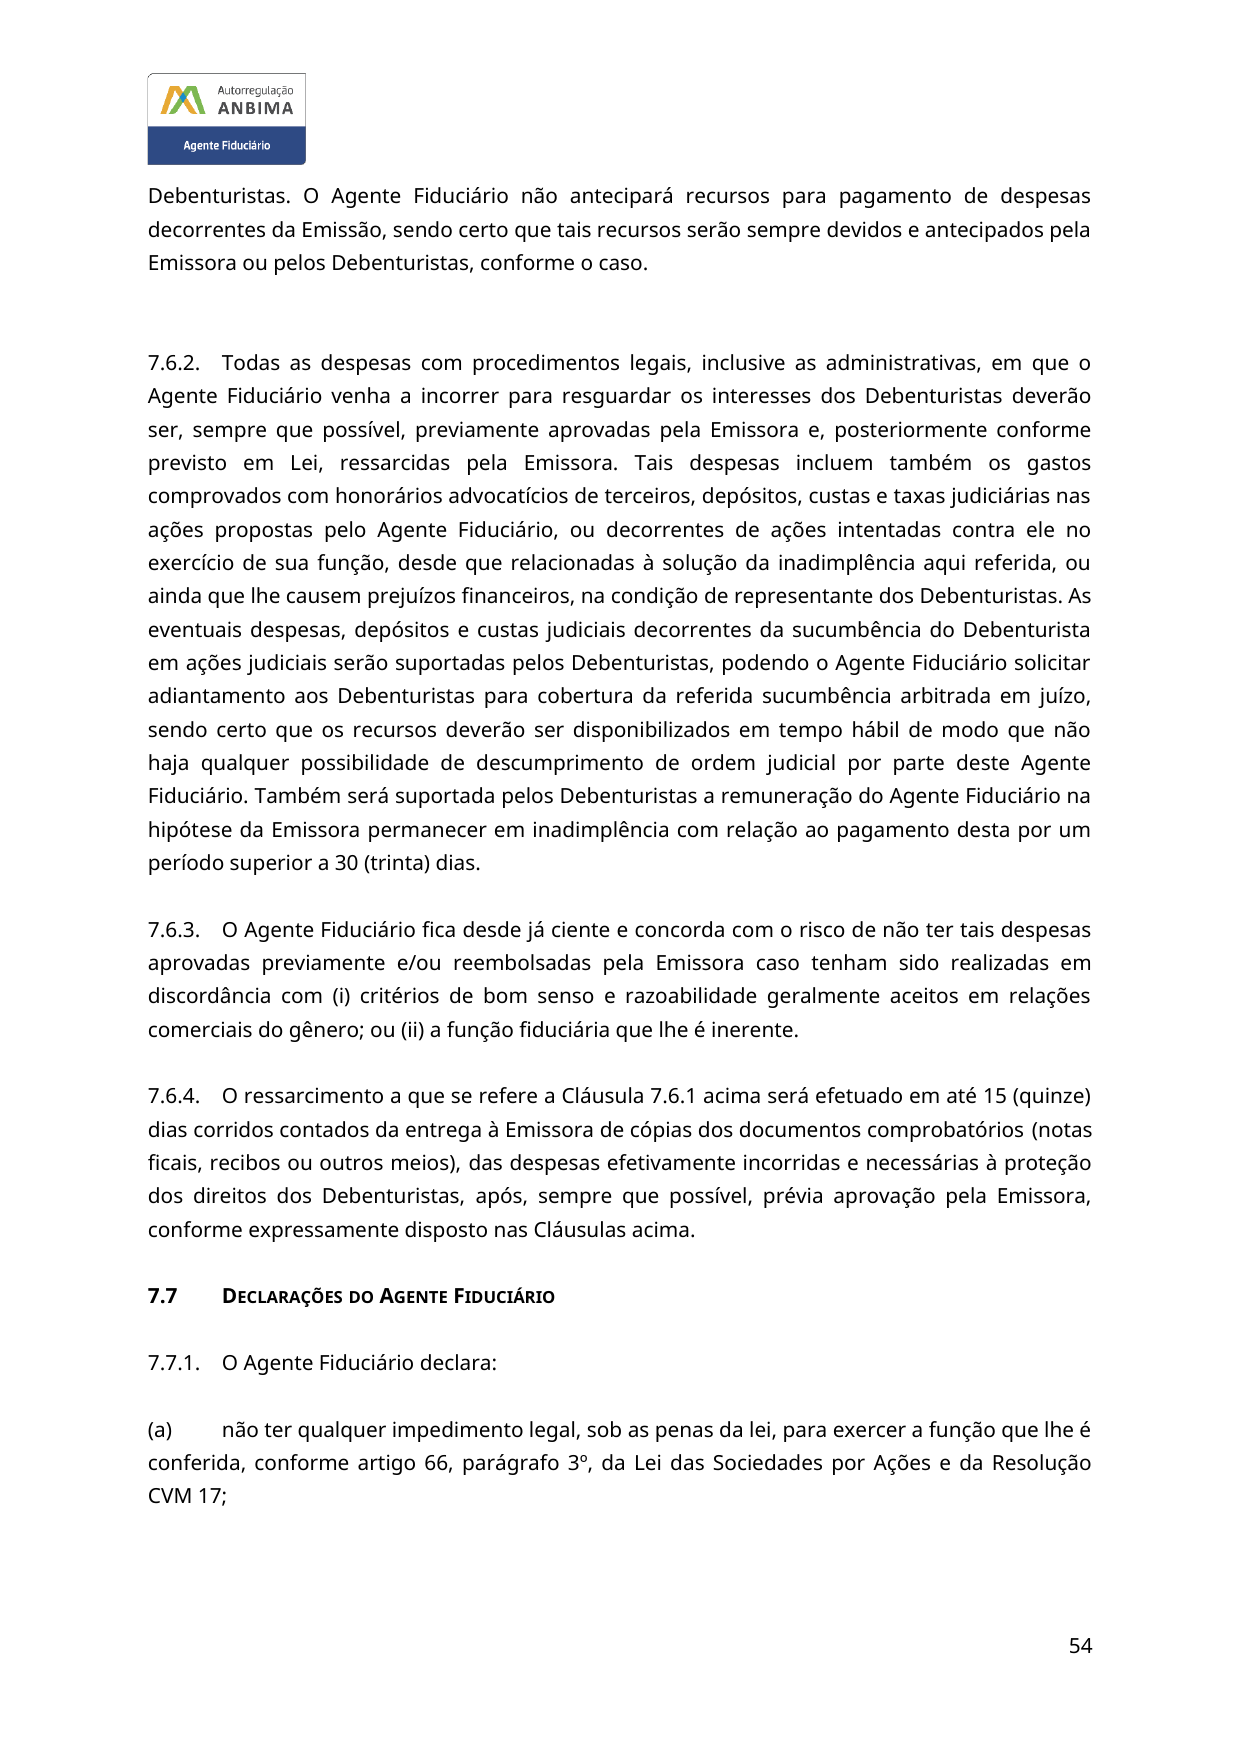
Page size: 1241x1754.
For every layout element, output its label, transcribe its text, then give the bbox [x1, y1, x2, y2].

list O ressarcimento a que se refere a Cláusula 7.6.1 acima será efetuado em até 15 (quinze) dias corridos contados da entrega à Emissora de cópias dos documentos comprobatórios (notas ficais, recibos ou outros meios), das despesas efetivamente incorridas e necessárias à proteção dos direitos dos Debenturistas, após, sempre que possível, prévia aprovação pela Emissora, conforme expressamente disposto nas Cláusulas acima. [148, 1077, 1092, 1244]
picture [147, 73, 306, 165]
list não ter qualquer impedimento legal, sob as penas da lei, para exercer a função que lhe é conferida, conforme artigo 66, parágrafo 3º, da Lei das Sociedades por Ações e da Resolução CVM 17; [148, 1411, 1092, 1511]
list O Agente Fiduciário declara: [148, 1344, 1092, 1377]
list O Agente Fiduciário fica desde já ciente e concorda com o risco de não ter tais despesas aprovadas previamente e/ou reembolsadas pela Emissora caso tenham sido realizadas em discordância com (i) critérios de bom senso e razoabilidade geralmente aceitos em relações comerciais do gênero; ou (ii) a função fiduciária que lhe é inerente. [148, 911, 1092, 1044]
list Todas as despesas com procedimentos legais, inclusive as administrativas, em que o Agente Fiduciário venha a incorrer para resguardar os interesses dos Debenturistas deverão ser, sempre que possível, previamente aprovadas pela Emissora e, posteriormente conforme previsto em Lei, ressarcidas pela Emissora. Tais despesas incluem também os gastos comprovados com honorários advocatícios de terceiros, depósitos, custas e taxas judiciárias nas ações propostas pelo Agente Fiduciário, ou decorrentes de ações intentadas contra ele no exercício de sua função, desde que relacionadas à solução da inadimplência aqui referida, ou ainda que lhe causem prejuízos financeiros, na condição de representante dos Debenturistas. As eventuais despesas, depósitos e custas judiciais decorrentes da sucumbência do Debenturista em ações judiciais serão suportadas pelos Debenturistas, podendo o Agente Fiduciário solicitar adiantamento aos Debenturistas para cobertura da referida sucumbência arbitrada em juízo, sendo certo que os recursos deverão ser disponibilizados em tempo hábil de modo que não haja qualquer possibilidade de descumprimento de ordem judicial por parte deste Agente Fiduciário. Também será suportada pelos Debenturistas a remuneração do Agente Fiduciário na hipótese da Emissora permanecer em inadimplência com relação ao pagamento desta por um período superior a 30 (trinta) dias. [148, 344, 1092, 877]
list Declarações do Agente Fiduciário [148, 1277, 1092, 1311]
